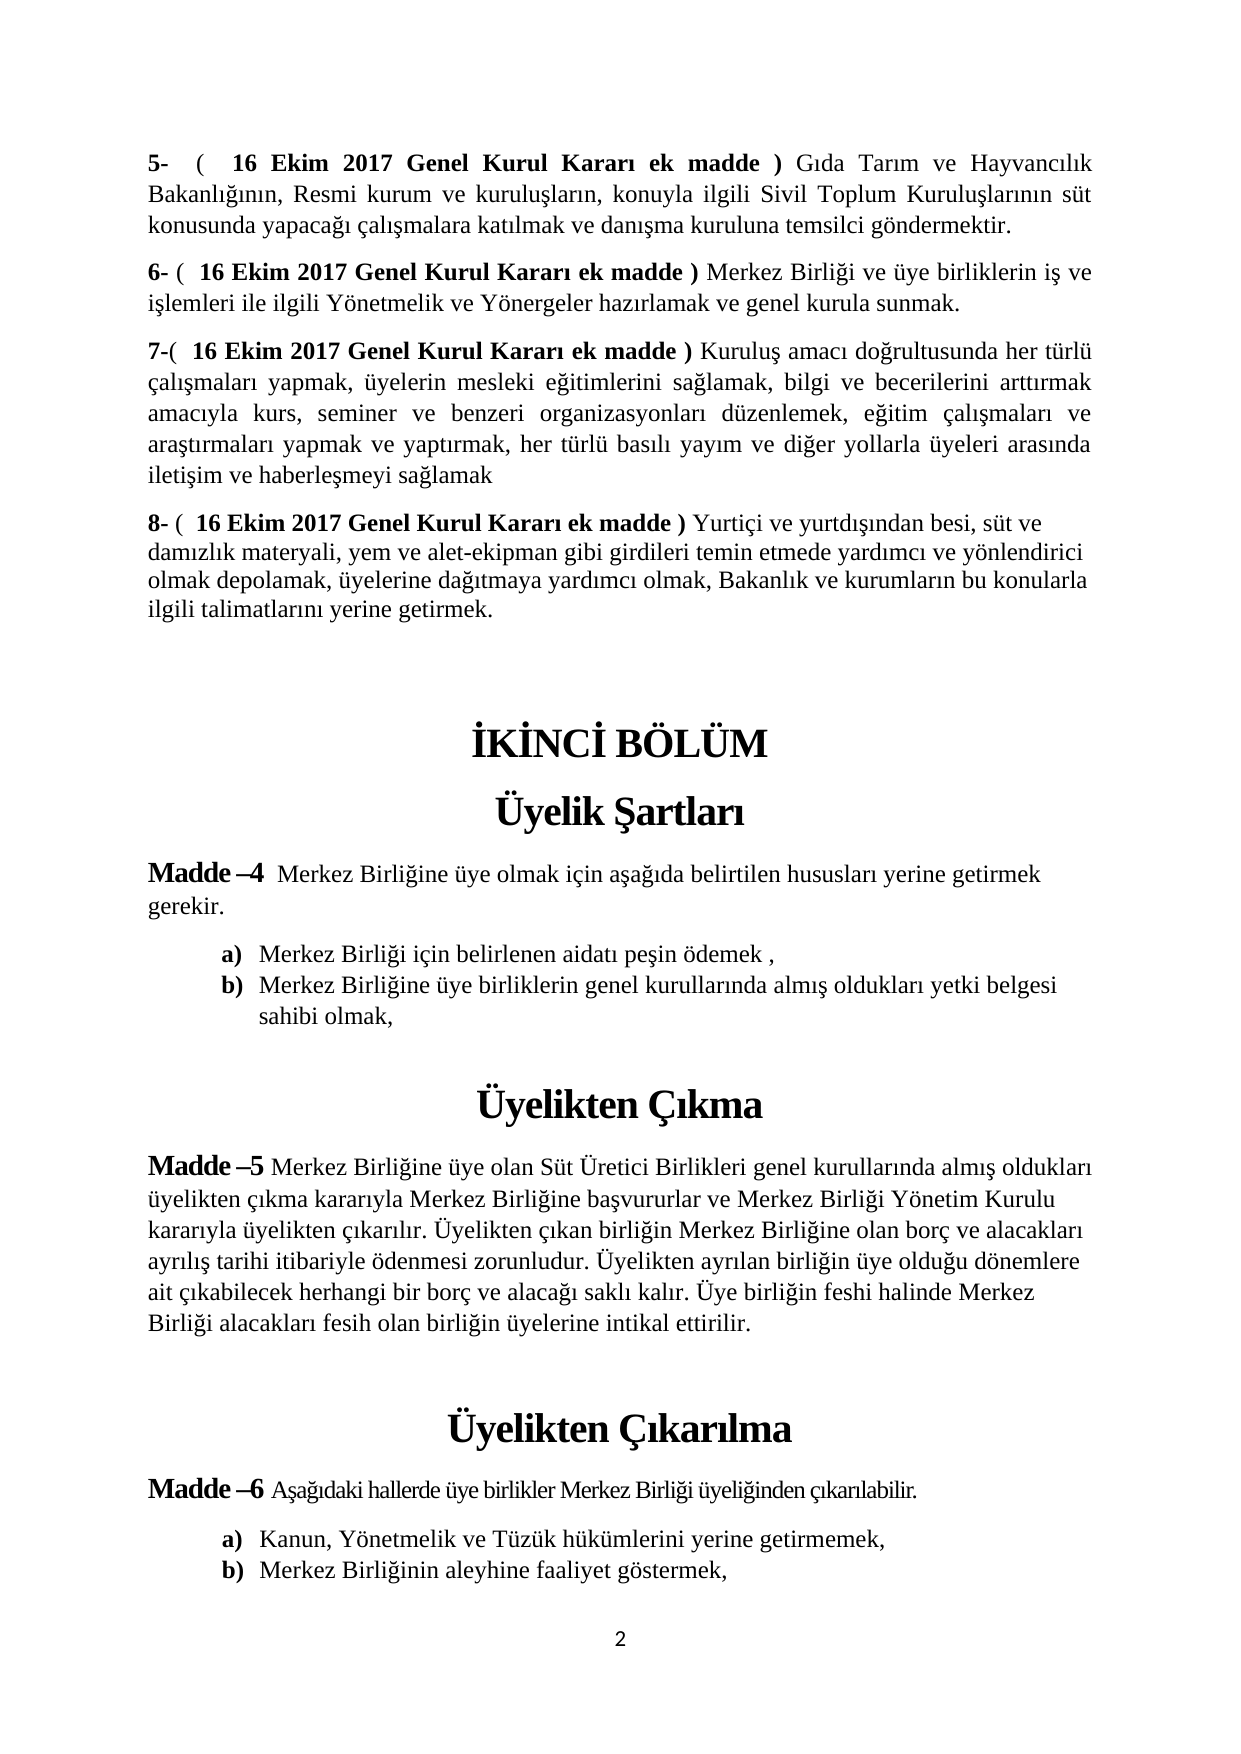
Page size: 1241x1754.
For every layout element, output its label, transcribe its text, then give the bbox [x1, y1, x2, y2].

list Merkez Birliği için belirlenen aidatı peşin ödemek , [221, 939, 1093, 967]
list Merkez Birliğinin aleyhine faaliyet göstermek, [222, 1555, 1093, 1584]
list Merkez Birliğine üye birliklerin genel kurullarında almış oldukları yetki belgesi sahibi olmak, [221, 970, 1093, 1029]
text Madde –6 Aşağıdaki hallerde üye birlikler Merkez Birliği üyeliğinden çıkarılabilir. [148, 1472, 1093, 1505]
text Üyelik Şartları [148, 787, 1093, 835]
text Madde –5 Merkez Birliğine üye olan Süt Üretici Birlikleri genel kurullarında almış oldukları üyelikten çıkma kararıyla Merkez Birliğine başvururlar ve Merkez Birliği Yönetim Kurulu kararıyla üyelikten çıkarılır. Üyelikten çıkan birliğin Merkez Birliğine olan borç ve alacakları ayrılış tarihi itibariyle ödenmesi zorunludur. Üyelikten ayrılan birliğin üye olduğu dönemlere ait çıkabilecek herhangi bir borç ve alacağı saklı kalır. Üye birliğin feshi halinde Merkez Birliği alacakları fesih olan birliğin üyelerine intikal ettirilir. [148, 1148, 1093, 1337]
text Üyelikten Çıkma [148, 1079, 1093, 1127]
text 5- ( 16 Ekim 2017 Genel Kurul Kararı ek madde ) Gıda Tarım ve Hayvancılık Bakanlığının, Resmi kurum ve kuruluşların, konuyla ilgili Sivil Toplum Kuruluşlarının süt konusunda yapacağı çalışmalara katılmak ve danışma kuruluna temsilci göndermektir. [148, 148, 1093, 238]
text Madde –4 Merkez Birliğine üye olmak için aşağıda belirtilen hususları yerine getirmek gerekir. [148, 855, 1093, 920]
text 8- ( 16 Ekim 2017 Genel Kurul Kararı ek madde ) Yurtiçi ve yurtdışından besi, süt ve damızlık materyali, yem ve alet-ekipman gibi girdileri temin etmede yardımcı ve yönlendirici olmak depolamak, üyelerine dağıtmaya yardımcı olmak, Bakanlık ve kurumların bu konularla ilgili talimatlarını yerine getirmek. [148, 508, 1093, 623]
text İKİNCİ BÖLÜM [148, 718, 1093, 766]
text 7-( 16 Ekim 2017 Genel Kurul Kararı ek madde ) Kuruluş amacı doğrultusunda her türlü çalışmaları yapmak, üyelerin mesleki eğitimlerini sağlamak, bilgi ve becerilerini arttırmak amacıyla kurs, seminer ve benzeri organizasyonları düzenlemek, eğitim çalışmaları ve araştırmaları yapmak ve yaptırmak, her türlü basılı yayım ve diğer yollarla üyeleri arasında iletişim ve haberleşmeyi sağlamak [148, 336, 1093, 489]
text Üyelikten Çıkarılma [148, 1403, 1093, 1451]
list Kanun, Yönetmelik ve Tüzük hükümlerini yerine getirmemek, [222, 1524, 1093, 1553]
text 6- ( 16 Ekim 2017 Genel Kurul Kararı ek madde ) Merkez Birliği ve üye birliklerin iş ve işlemleri ile ilgili Yönetmelik ve Yönergeler hazırlamak ve genel kurula sunmak. [148, 257, 1093, 317]
